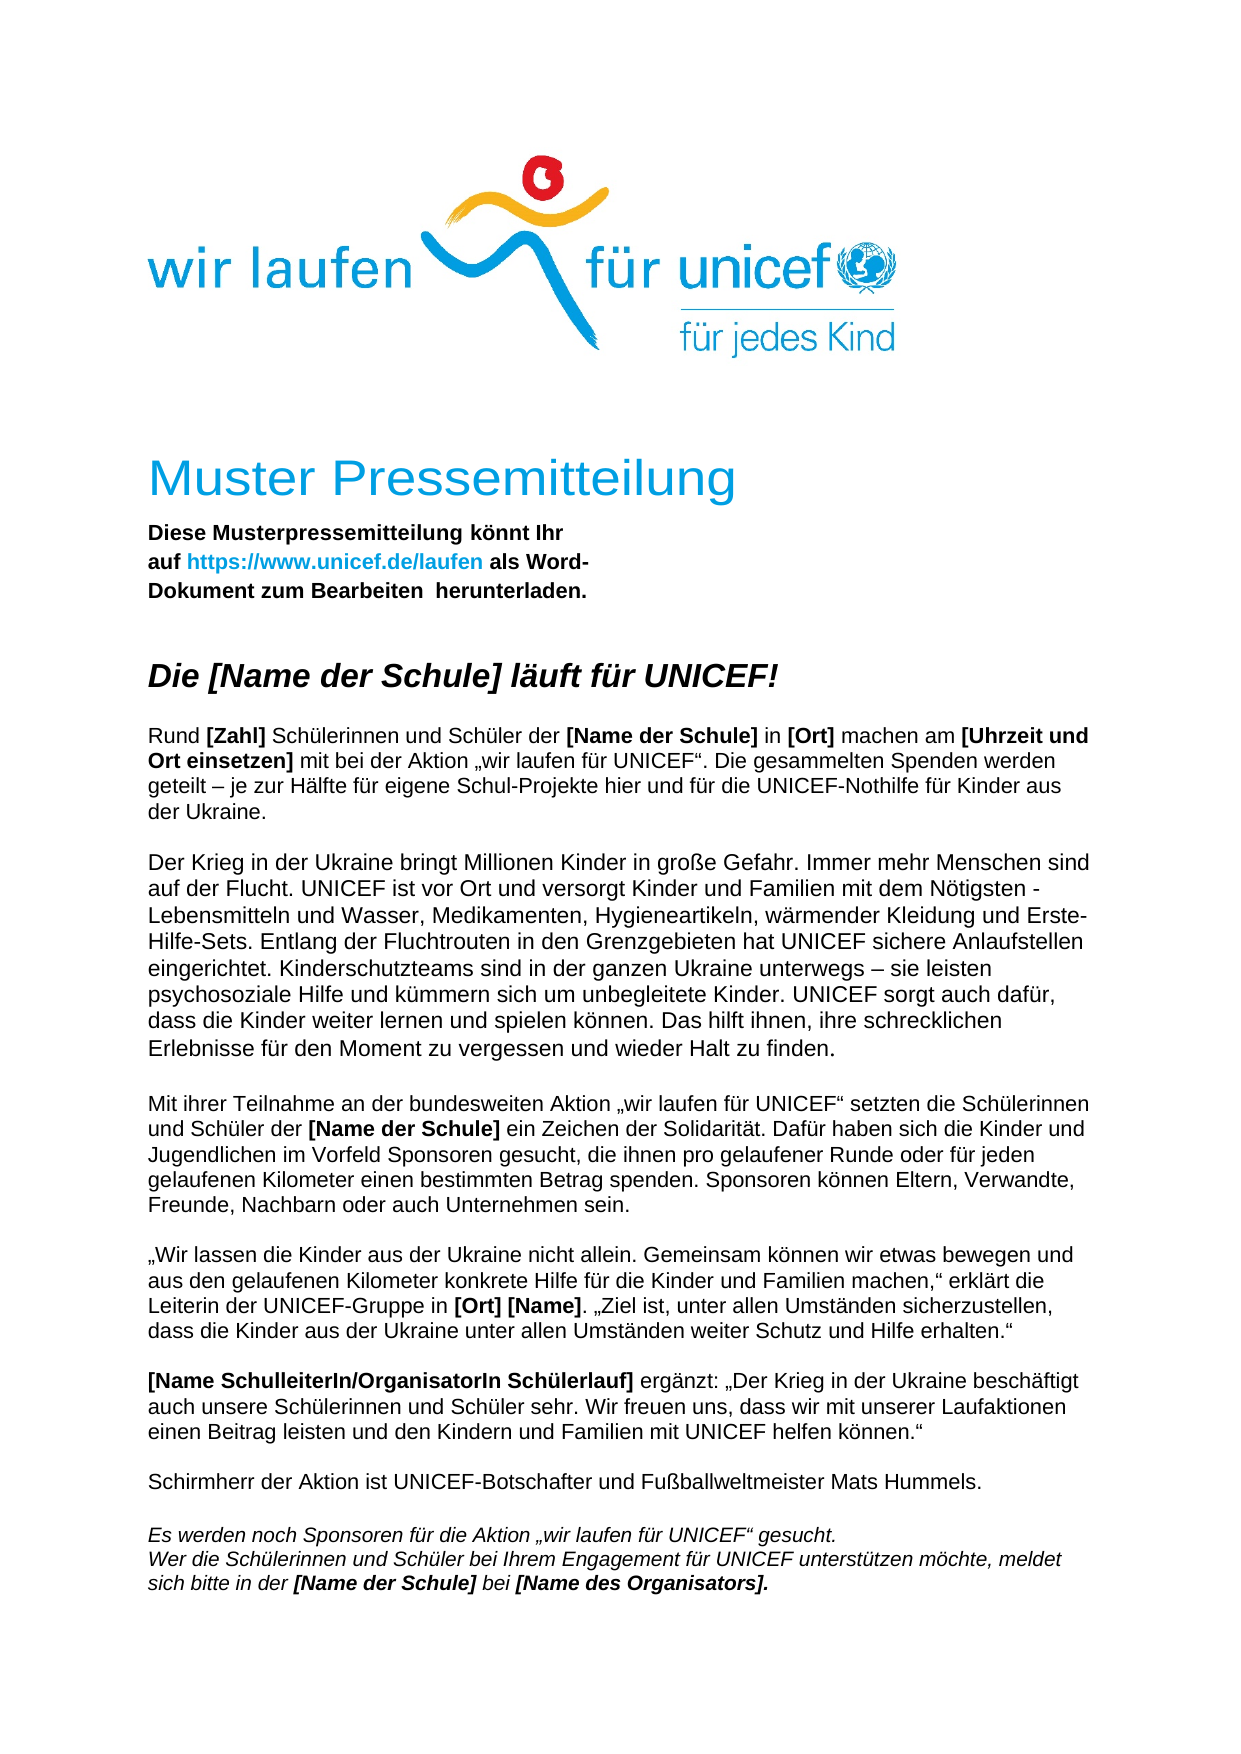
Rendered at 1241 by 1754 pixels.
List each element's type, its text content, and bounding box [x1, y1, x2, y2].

text [Name SchulleiterIn/OrganisatorIn Schülerlauf] ergänzt: „Der Krieg in der Ukraine beschäftigt auch unsere Schülerinnen und Schüler sehr. Wir freuen uns, dass wir mit unserer Laufaktionen einen Beitrag leisten und den Kindern und Familien mit UNICEF helfen können.“ [148, 1368, 1093, 1444]
text Mit ihrer Teilnahme an der bundesweiten Aktion „wir laufen für UNICEF“ setzten die Schülerinnen und Schüler der [Name der Schule] ein Zeichen der Solidarität. Dafür haben sich die Kinder und Jugendlichen im Vorfeld Sponsoren gesucht, die ihnen pro gelaufener Runde oder für jeden gelaufenen Kilometer einen bestimmten Betrag spenden. Sponsoren können Eltern, Verwandte, Freunde, Nachbarn oder auch Unternehmen sein. [148, 1091, 1093, 1217]
picture [147, 147, 1093, 366]
text Muster Pressemitteilung [148, 449, 1093, 506]
text Schirmherr der Aktion ist UNICEF-Botschafter und Fußballweltmeister Mats Hummels. [148, 1469, 1093, 1494]
text Rund [Zahl] Schülerinnen und Schüler der [Name der Schule] in [Ort] machen am [Uhrzeit und Ort einsetzen] mit bei der Aktion „wir laufen für UNICEF“. Die gesammelten Spenden werden geteilt – je zur Hälfte für eigene Schul-Projekte hier und für die UNICEF-Nothilfe für Kinder aus der Ukraine. [148, 723, 1093, 824]
text Es werden noch Sponsoren für die Aktion „wir laufen für UNICEF“ gesucht. [148, 1523, 1093, 1547]
text Der Krieg in der Ukraine bringt Millionen Kinder in große Gefahr. Immer mehr Menschen sind auf der Flucht. UNICEF ist vor Ort und versorgt Kinder und Familien mit dem Nötigsten - Lebensmitteln und Wasser, Medikamenten, Hygieneartikeln, wärmender Kleidung und Erste-Hilfe-Sets. Entlang der Fluchtrouten in den Grenzgebieten hat UNICEF sichere Anlaufstellen eingerichtet. Kinderschutzteams sind in der ganzen Ukraine unterwegs – sie leisten psychosoziale Hilfe und kümmern sich um unbegleitete Kinder. UNICEF sorgt auch dafür, dass die Kinder weiter lernen und spielen können. Das hilft ihnen, ihre schrecklichen Erlebnisse für den Moment zu vergessen und wieder Halt zu finden. [148, 849, 1093, 1091]
subtitle Die [Name der Schule] läuft für UNICEF! [148, 617, 1093, 694]
subtitle Diese Musterpressemitteilung könnt Ihr auf https://www.unicef.de/laufen als Word-Dokument zum Bearbeiten herunterladen. [148, 520, 600, 603]
text „Wir lassen die Kinder aus der Ukraine nicht allein. Gemeinsam können wir etwas bewegen und aus den gelaufenen Kilometer konkrete Hilfe für die Kinder und Familien machen,“ erklärt die Leiterin der UNICEF-Gruppe in [Ort] [Name]. „Ziel ist, unter allen Umständen sicherzustellen, dass die Kinder aus der Ukraine unter allen Umständen weiter Schutz und Hilfe erhalten.“ [148, 1242, 1093, 1343]
text Wer die Schülerinnen und Schüler bei Ihrem Engagement für UNICEF unterstützen möchte, meldet sich bitte in der [Name der Schule] bei [Name des Organisators]. [148, 1547, 1093, 1595]
